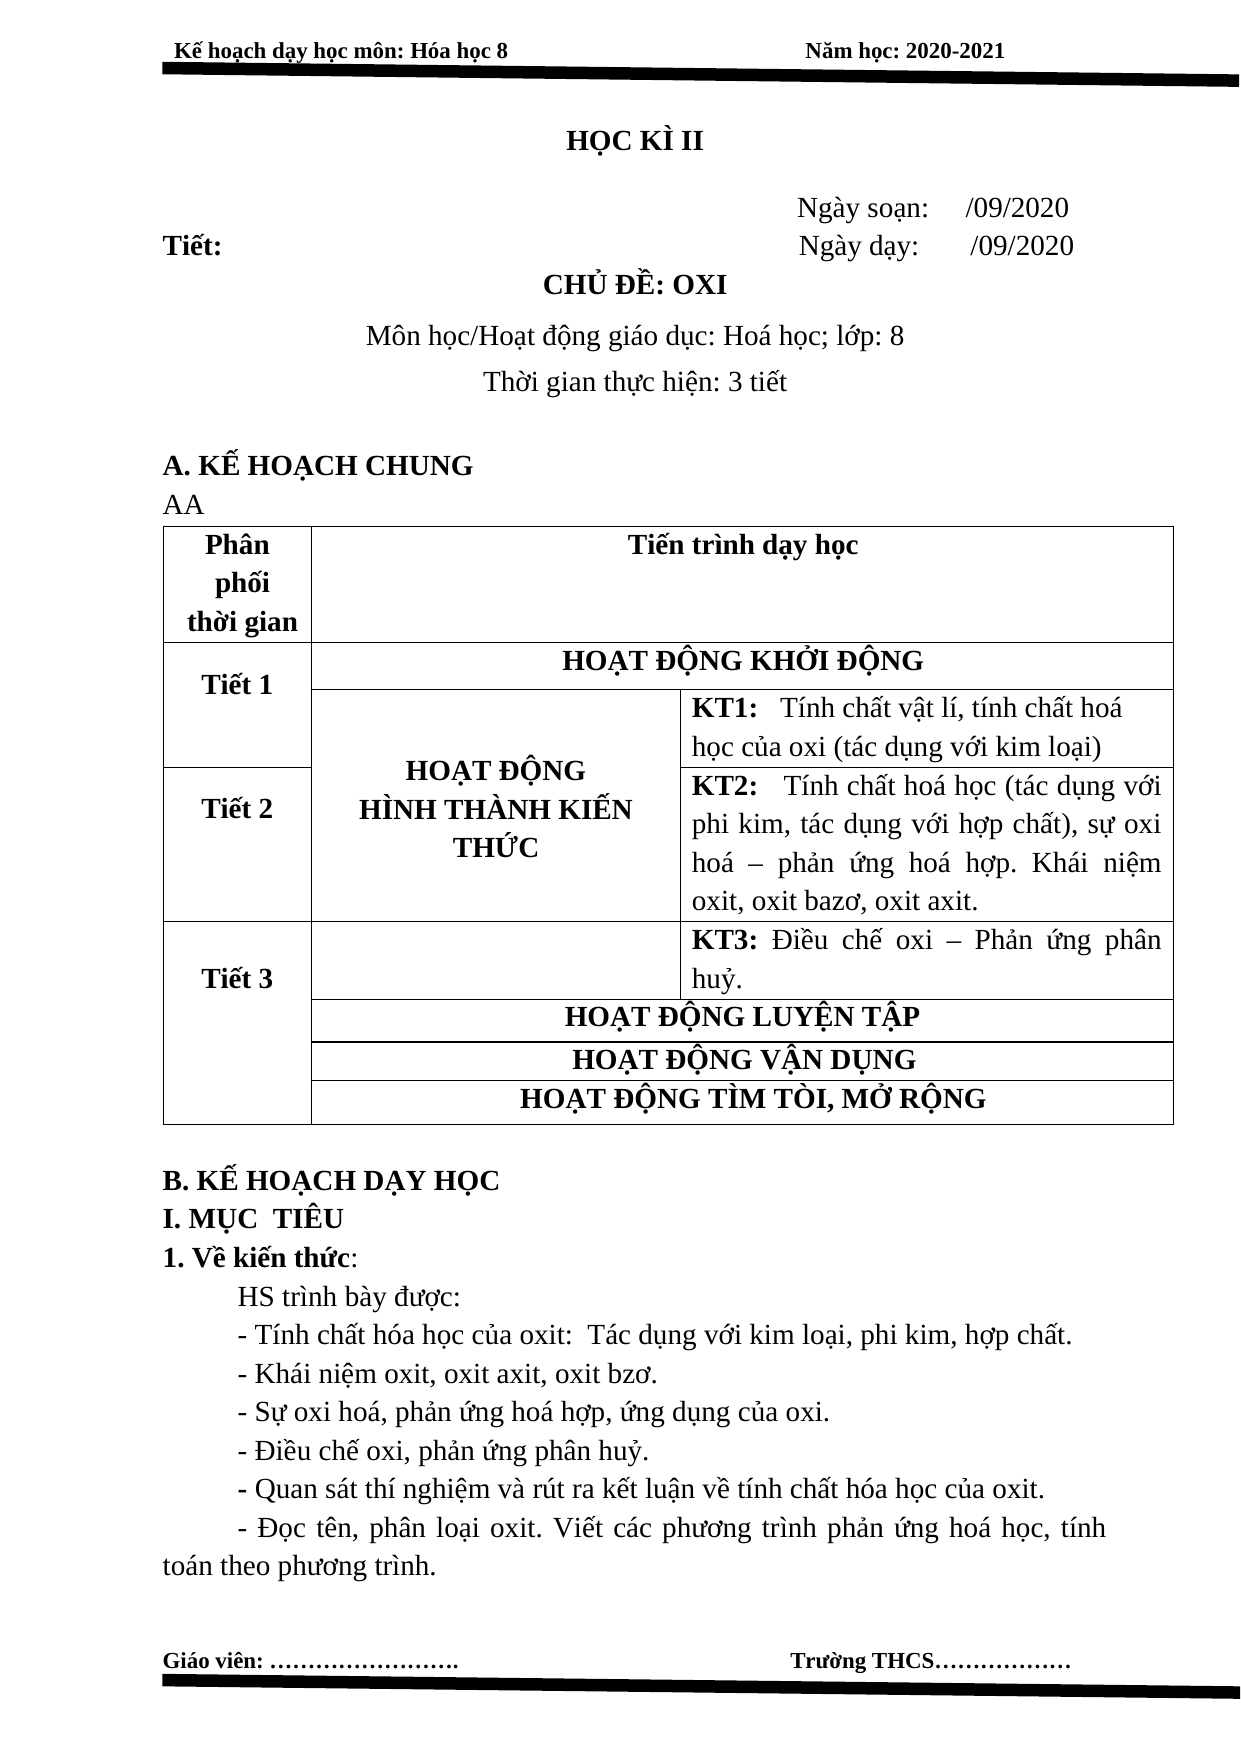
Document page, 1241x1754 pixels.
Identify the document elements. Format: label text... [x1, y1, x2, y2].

text CHỦ ĐỀ: OXI [153, 267, 1107, 300]
text Môn học/Hoạt động giáo dục: Hoá học; lớp: 8 [162, 318, 1107, 351]
table_cell Tiết 3 [164, 922, 311, 1123]
text Ngày soạn: /09/2020 [153, 190, 1107, 223]
text B. KẾ HOẠCH DẠY HỌC [162, 1163, 1107, 1197]
text - Tính chất hóa học của oxit: Tác dụng với kim loại, phi kim, hợp chất. [162, 1317, 1107, 1351]
table_header Phân phối thời gian [164, 527, 311, 642]
table_cell HOẠT ĐỘNG HÌNH THÀNH KIẾN THỨC [312, 690, 680, 921]
text - Điều chế oxi, phản ứng phân huỷ. [162, 1433, 1107, 1466]
text Tiết: Ngày dạy: /09/2020 [153, 228, 1107, 262]
text I. MỤC TIÊU [153, 1202, 1107, 1235]
text 1. Về kiến thức: [153, 1240, 1107, 1274]
text AA [162, 487, 1107, 521]
text - Khái niệm oxit, oxit axit, oxit bzơ. [162, 1356, 1107, 1389]
table_cell [312, 922, 680, 998]
text HỌC KÌ II [162, 123, 1107, 157]
table_cell HOẠT ĐỘNG LUYỆN TẬP [312, 1000, 1173, 1041]
text HS trình bày được: [153, 1279, 1107, 1312]
table_cell HOẠT ĐỘNG KHỞI ĐỘNG [312, 643, 1173, 689]
table_cell KT1: Tính chất vật lí, tính chất hoá học của oxi (tác dụng với kim loại) [681, 690, 1173, 767]
table_cell Tiết 1 [164, 643, 311, 767]
text - Quan sát thí nghiệm và rút ra kết luận về tính chất hóa học của oxit. [75, 1471, 1107, 1505]
text A. KẾ HOẠCH CHUNG [162, 448, 1107, 482]
text - Đọc tên, phân loại oxit. Viết các phương trình phản ứng hoá học, tính toán theo phương trình. [162, 1510, 1107, 1582]
table_cell Tiết 2 [164, 768, 311, 921]
text Thời gian thực hiện: 3 tiết [162, 364, 1107, 397]
table_header Tiến trình dạy học [312, 527, 1173, 642]
text - Sự oxi hoá, phản ứng hoá hợp, ứng dụng của oxi. [162, 1394, 1107, 1428]
table_cell KT2: Tính chất hoá học (tác dụng với phi kim, tác dụng với hợp chất), sự oxi hoá – phản ứng hoá hợp. Khái niệm oxit, oxit bazơ, oxit axit. [681, 768, 1173, 921]
table_cell KT3: Điều chế oxi – Phản ứng phân huỷ. [681, 922, 1173, 998]
table_cell HOẠT ĐỘNG TÌM TÒI, MỞ RỘNG [312, 1081, 1173, 1123]
table_cell HOẠT ĐỘNG VẬN DỤNG [312, 1043, 1173, 1080]
